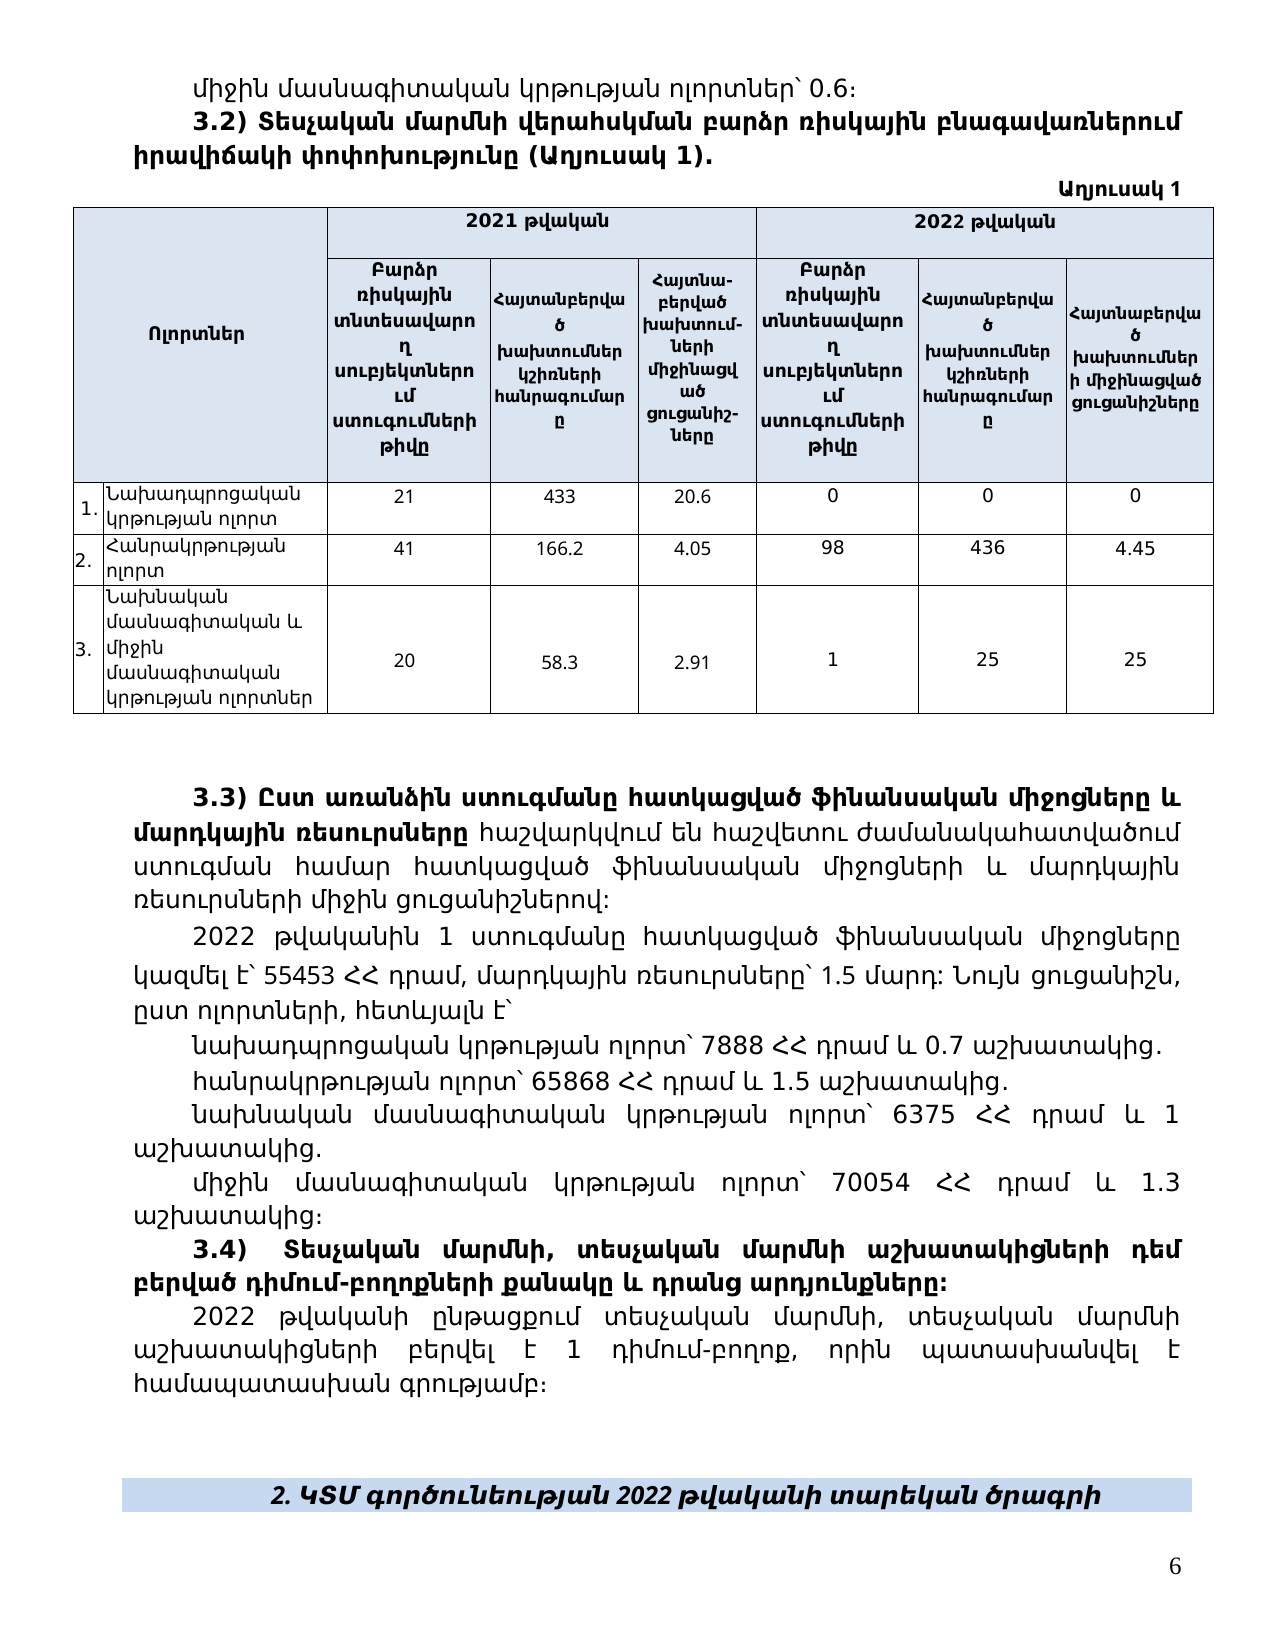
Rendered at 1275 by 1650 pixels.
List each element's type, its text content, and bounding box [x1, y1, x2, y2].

table_cell Բարձր ռիսկային տնտեսավարող սուբյեկտներում ստուգումների թիվը [757, 259, 918, 482]
table_cell 166.2 [491, 535, 638, 585]
table_cell Հայտանբերված խախտումներ կշիռների հանրագումարը [919, 259, 1066, 482]
table_cell Նախնական մասնագիտական և միջին մասնագիտական կրթության ոլորտներ [104, 586, 327, 713]
text 2022 թվականին 1 ստուգմանը հատկացված ֆինանսական միջոցները կազմել է՝ 55453 ՀՀ դրամ, մարդկային ռեսուրսները՝ 1.5 մարդ: Նույն ցուցանիշն, ըստ ոլորտների, հետևյալն է՝ [133, 919, 1181, 1026]
table_header Ոլորտներ [74, 208, 327, 482]
text 3.3) Ըստ առանձին ստուգմանը հատկացված ֆինանսական միջոցները և մարդկային ռեսուրսները հաշվարկվում են հաշվետու ժամանակահատվածում ստուգման համար հատկացված ֆինանսական միջոցների և մարդկային ռեսուրսների միջին ցուցանիշներով: [133, 780, 1181, 914]
table_header 2022 թվական [757, 208, 1213, 258]
text նախադպրոցական կրթության ոլորտ՝ 7888 ՀՀ դրամ և 0.7 աշխատակից․ [133, 1030, 1181, 1061]
table_cell Նախադպրոցական կրթության ոլորտ [104, 483, 327, 533]
table_cell Հանրակրթության ոլորտ [104, 535, 327, 585]
table_cell 3․ [74, 586, 103, 713]
table_cell 2․ [74, 535, 103, 585]
table_cell 2.91 [639, 586, 756, 713]
table_cell 4.05 [639, 535, 756, 585]
text հանրակրթության ոլորտ՝ 65868 ՀՀ դրամ և 1.5 աշխատակից․ [133, 1065, 1181, 1096]
text 3.4) Տեսչական մարմնի, տեսչական մարմնի աշխատակիցների դեմ բերված դիմում-բողոքների քանակը և դրանց արդյունքները։ [133, 1235, 1181, 1297]
table_cell Հայտնաբերված խախտումների միջինացված ցուցանիշները [1067, 259, 1213, 482]
text միջին մասնագիտական կրթության ոլորտ՝ 70054 ՀՀ դրամ և 1.3 աշխատակից։ [133, 1168, 1181, 1230]
table_cell 1 [757, 586, 918, 713]
table_cell 98 [757, 535, 918, 585]
table_cell 21 [328, 483, 490, 533]
text միջին մասնագիտական կրթության ոլորտներ՝ 0.6։ [133, 74, 1181, 103]
table_cell Հայտնա-բերված խախտում-ների միջինացված ցուցանիշ-ները [639, 259, 756, 482]
table_cell 433 [491, 483, 638, 533]
table_cell Բարձր ռիսկային տնտեսավարող սուբյեկտներում ստուգումների թիվը [328, 259, 490, 482]
table_cell Հայտանբերված խախտումներ կշիռների հանրագումարը [491, 259, 638, 482]
table_cell 25 [1067, 586, 1213, 713]
table_cell 20.6 [639, 483, 756, 533]
table_cell 1․ [74, 483, 103, 533]
text 3.2) Տեսչական մարմնի վերահսկման բարձր ռիսկային բնագավառներում իրավիճակի փոփոխությունը (Աղյուսակ 1). [133, 107, 1181, 170]
table_cell 436 [919, 535, 1066, 585]
table_cell 25 [919, 586, 1066, 713]
table_cell 4.45 [1067, 535, 1213, 585]
text 2022 թվականի ընթացքում տեսչական մարմնի, տեսչական մարմնի աշխատակիցների բերվել է 1 դիմում-բողոք, որին պատասխանվել է համապատասխան գրությամբ։ [133, 1302, 1181, 1398]
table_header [122, 1478, 1192, 1512]
text Աղյուսակ 1 [133, 174, 1181, 203]
table_cell 0 [757, 483, 918, 533]
table_header 2021 թվական [328, 208, 756, 258]
table_cell 0 [919, 483, 1066, 533]
table_cell 0 [1067, 483, 1213, 533]
table_cell 20 [328, 586, 490, 713]
table_cell 41 [328, 535, 490, 585]
text նախնական մասնագիտական կրթության ոլորտ՝ 6375 ՀՀ դրամ և 1 աշխատակից. [133, 1101, 1181, 1163]
table_cell 58.3 [491, 586, 638, 713]
